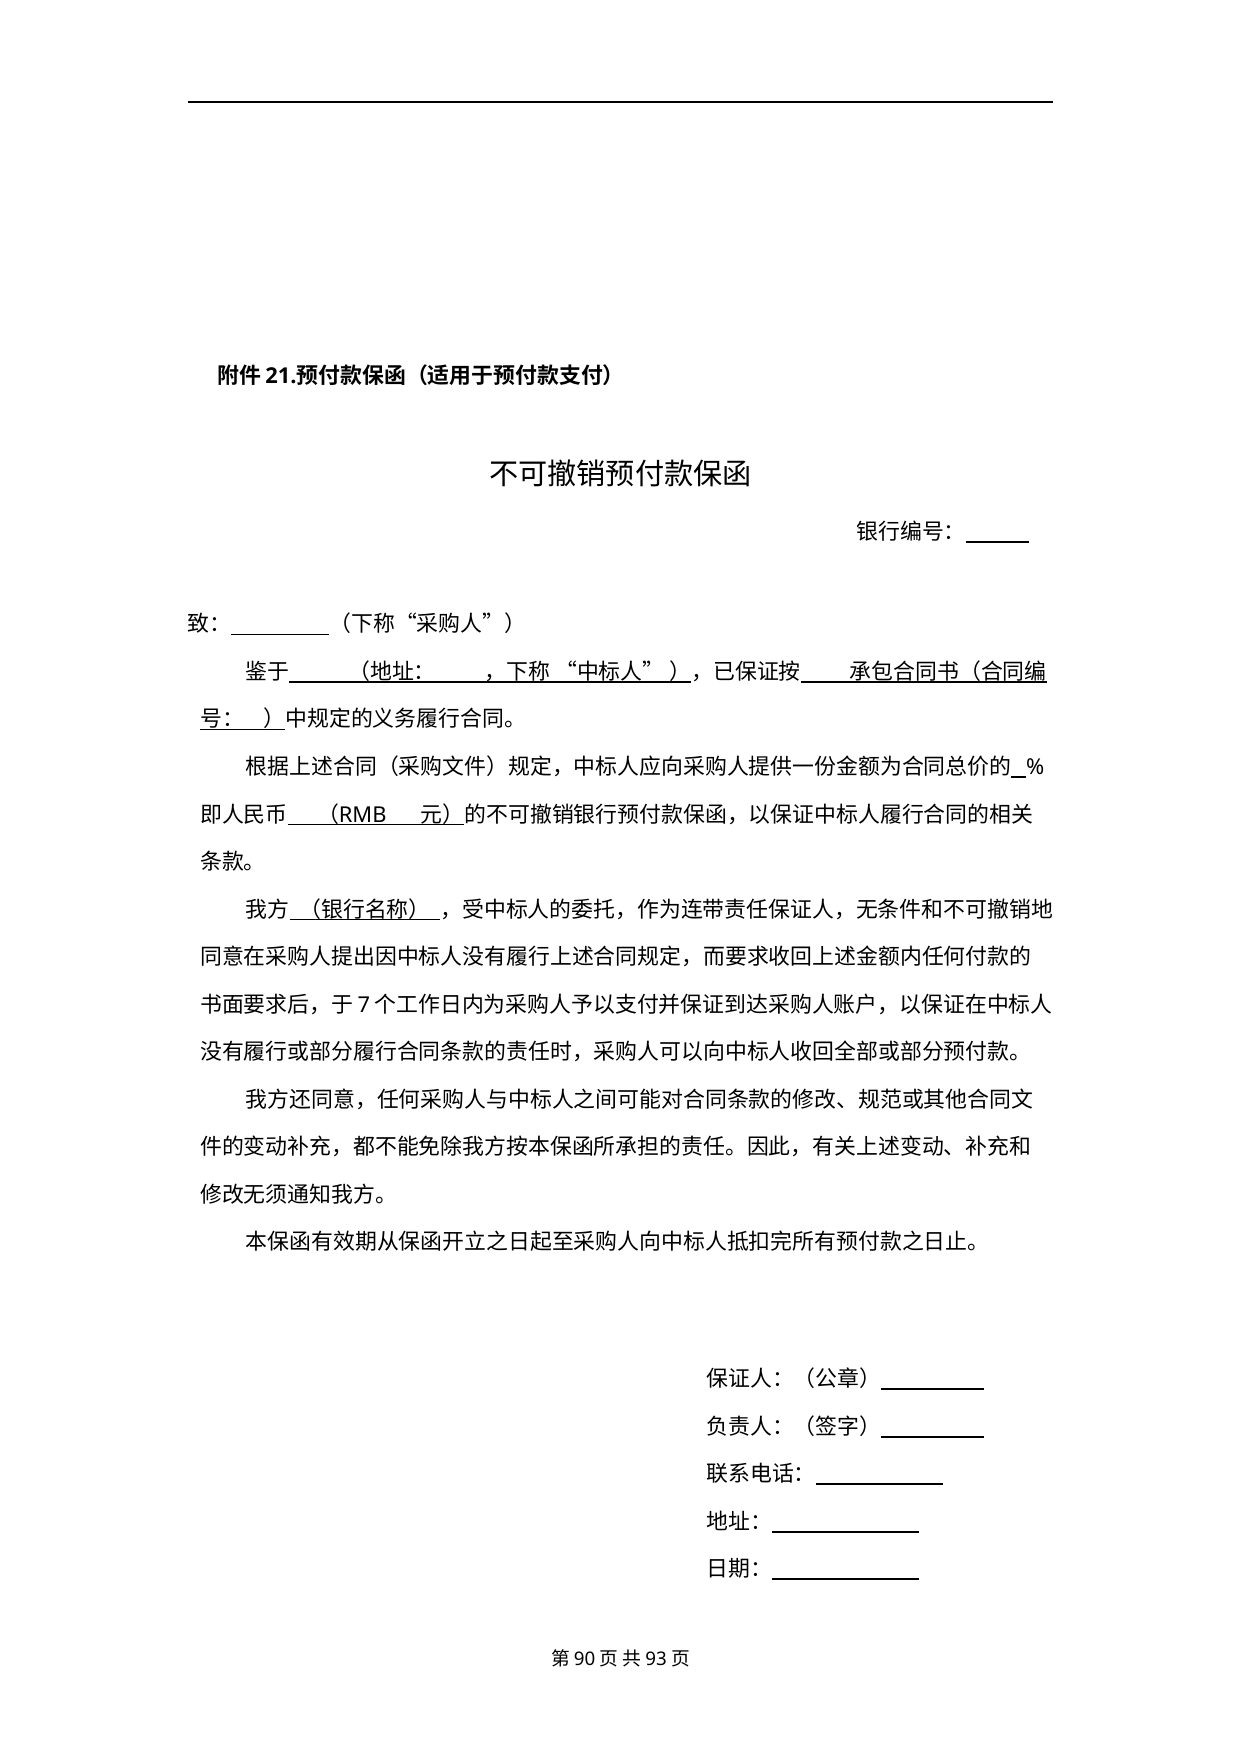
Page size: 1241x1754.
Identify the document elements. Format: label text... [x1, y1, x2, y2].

text 我方 （银行名称） ，受中标人的委托，作为连带责任保证人，无条件和不可撤销地同意在采购人提出因中标人没有履行上述合同规定，而要求收回上述金额内任何付款的书面要求后，于7个工作日内为采购人予以支付并保证到达采购人账户，以保证在中标人没有履行或部分履行合同条款的责任时，采购人可以向中标人收回全部或部分预付款。 [200, 892, 1053, 1066]
text 不可撤销预付款保函 [187, 451, 1053, 493]
text 保证人：（公章） [200, 1361, 1053, 1393]
text 负责人：（签字） [200, 1409, 1053, 1440]
text 致： （下称“采购人”） [187, 606, 1053, 638]
text 本保函有效期从保函开立之日起至采购人向中标人抵扣完所有预付款之日止。 [200, 1224, 1053, 1256]
text 我方还同意，任何采购人与中标人之间可能对合同条款的修改、规范或其他合同文件的变动补充，都不能免除我方按本保函所承担的责任。因此，有关上述变动、补充和修改无须通知我方。 [200, 1082, 1053, 1208]
subtitle 附件21.预付款保函（适用于预付款支付） [217, 358, 1053, 390]
text 根据上述合同（采购文件）规定，中标人应向采购人提供一份金额为合同总价的 % 即人民币 （RMB 元）的不可撤销银行预付款保函，以保证中标人履行合同的相关条款。 [200, 749, 1053, 876]
text 联系电话： [200, 1456, 1053, 1488]
text 日期： [200, 1551, 1053, 1583]
text 地址： [200, 1504, 1053, 1535]
text 银行编号： [200, 514, 1053, 546]
text 鉴于 （地址： ，下称 “中标人” ），已保证按 承包合同书（合同编号： ）中规定的义务履行合同。 [200, 654, 1053, 733]
